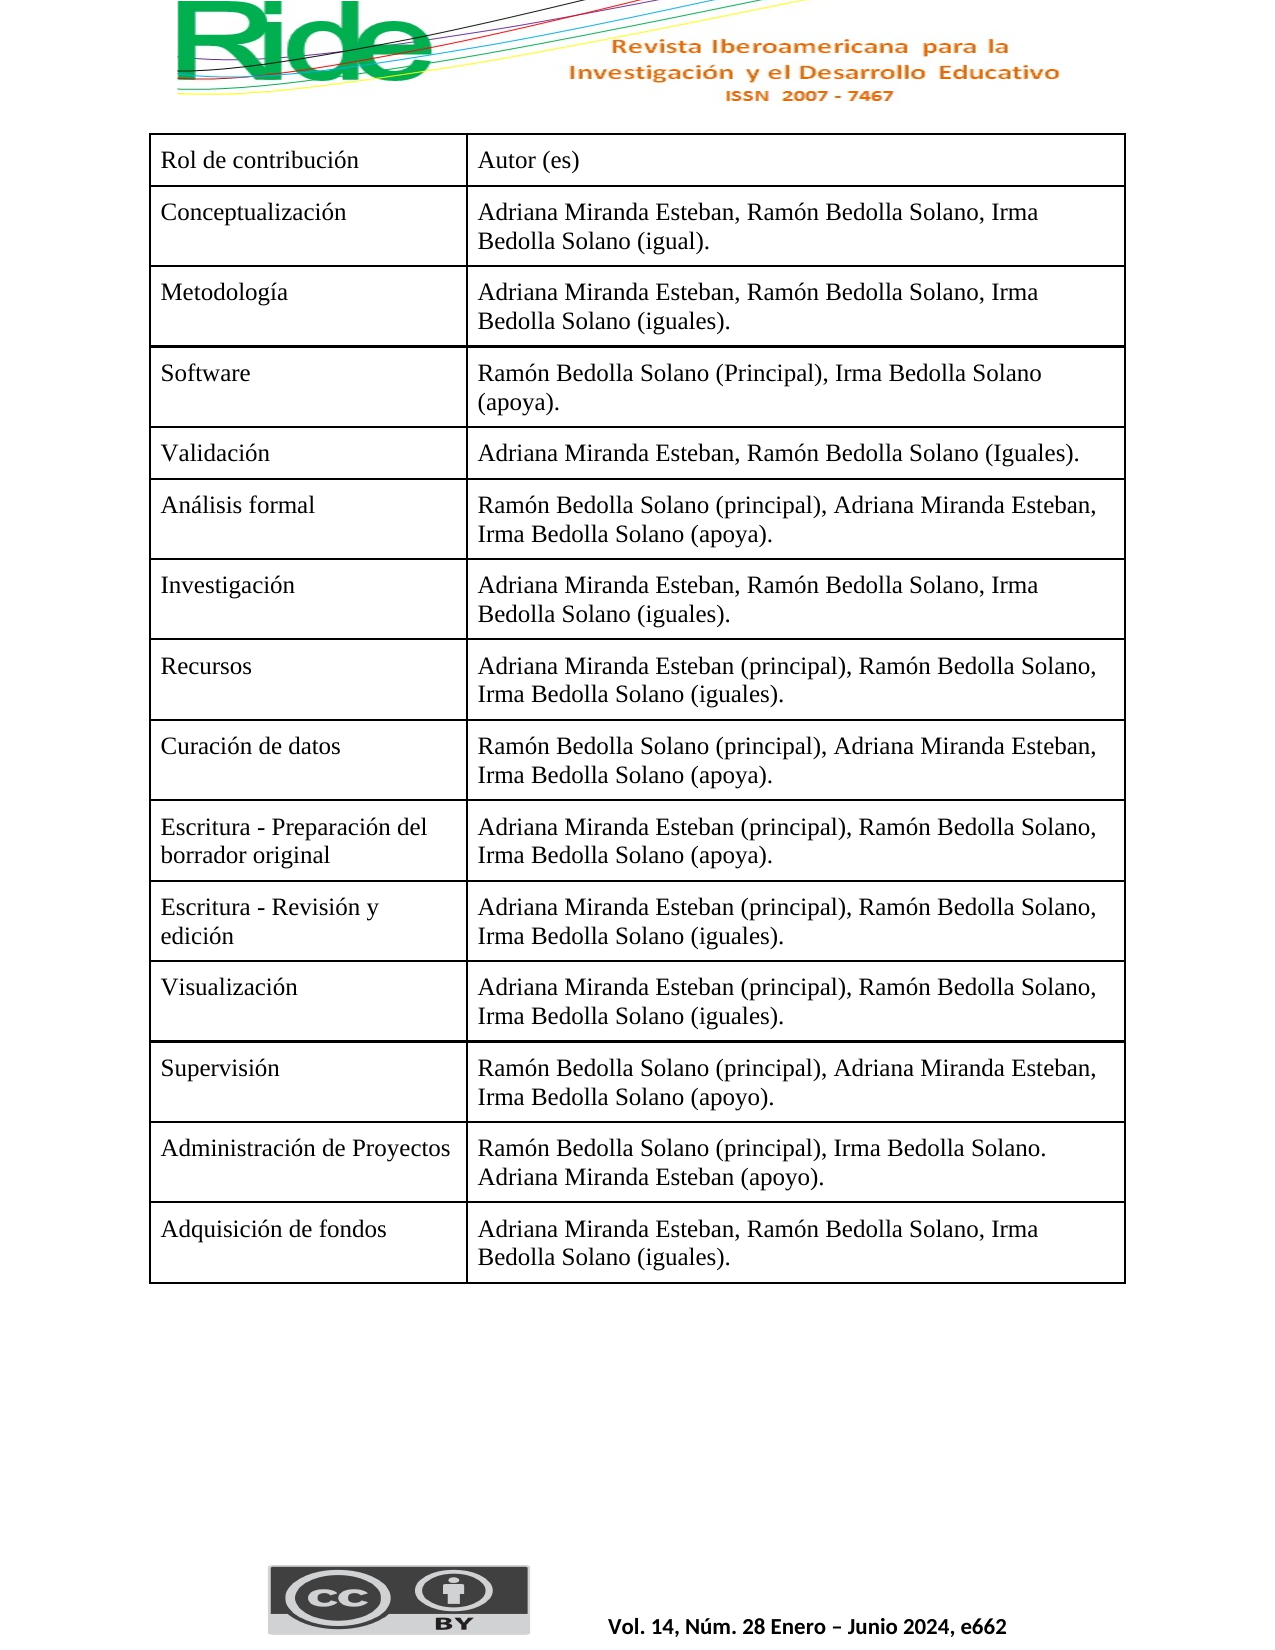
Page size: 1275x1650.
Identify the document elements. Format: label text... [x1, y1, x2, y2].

table_cell Adriana Miranda Esteban (principal), Ramón Bedolla Solano, Irma Bedolla Solano (iguales). [468, 640, 1124, 719]
table_header Autor (es) [468, 135, 1124, 184]
table_header Rol de contribución [151, 135, 466, 184]
table_cell Análisis formal [151, 480, 466, 558]
table_cell Ramón Bedolla Solano (principal), Adriana Miranda Esteban, Irma Bedolla Solano (apoya). [468, 480, 1124, 558]
table_cell Investigación [151, 560, 466, 638]
table_cell Validación [151, 428, 466, 477]
picture [267, 1565, 531, 1635]
table_cell Ramón Bedolla Solano (Principal), Irma Bedolla Solano (apoya). [468, 348, 1124, 426]
table_cell Conceptualización [151, 187, 466, 265]
table_cell Adriana Miranda Esteban (principal), Ramón Bedolla Solano, Irma Bedolla Solano (iguales). [468, 962, 1124, 1040]
table_cell Adriana Miranda Esteban, Ramón Bedolla Solano (Iguales). [468, 428, 1124, 477]
table_cell Escritura - Revisión y edición [151, 882, 466, 960]
table_cell Escritura - Preparación del borrador original [151, 801, 466, 879]
table_cell Adriana Miranda Esteban (principal), Ramón Bedolla Solano, Irma Bedolla Solano (apoya). [468, 801, 1124, 879]
table_cell Visualización [151, 962, 466, 1040]
table_cell Adriana Miranda Esteban (principal), Ramón Bedolla Solano, Irma Bedolla Solano (iguales). [468, 882, 1124, 960]
table_cell Ramón Bedolla Solano (principal), Adriana Miranda Esteban, Irma Bedolla Solano (apoyo). [468, 1043, 1124, 1121]
picture [177, 0, 1063, 105]
table_cell Curación de datos [151, 721, 466, 799]
table_cell Ramón Bedolla Solano (principal), Adriana Miranda Esteban, Irma Bedolla Solano (apoya). [468, 721, 1124, 799]
table_cell Adriana Miranda Esteban, Ramón Bedolla Solano, Irma Bedolla Solano (iguales). [468, 560, 1124, 638]
table_cell Recursos [151, 640, 466, 719]
table_cell Adquisición de fondos [151, 1203, 466, 1282]
table_cell Adriana Miranda Esteban, Ramón Bedolla Solano, Irma Bedolla Solano (iguales). [468, 267, 1124, 345]
table_cell Ramón Bedolla Solano (principal), Irma Bedolla Solano. Adriana Miranda Esteban (apoyo). [468, 1123, 1124, 1201]
table_cell Software [151, 348, 466, 426]
table_cell Adriana Miranda Esteban, Ramón Bedolla Solano, Irma Bedolla Solano (iguales). [468, 1203, 1124, 1282]
table_cell Administración de Proyectos [151, 1123, 466, 1201]
table_cell Adriana Miranda Esteban, Ramón Bedolla Solano, Irma Bedolla Solano (igual). [468, 187, 1124, 265]
table_cell Supervisión [151, 1043, 466, 1121]
table_cell Metodología [151, 267, 466, 345]
